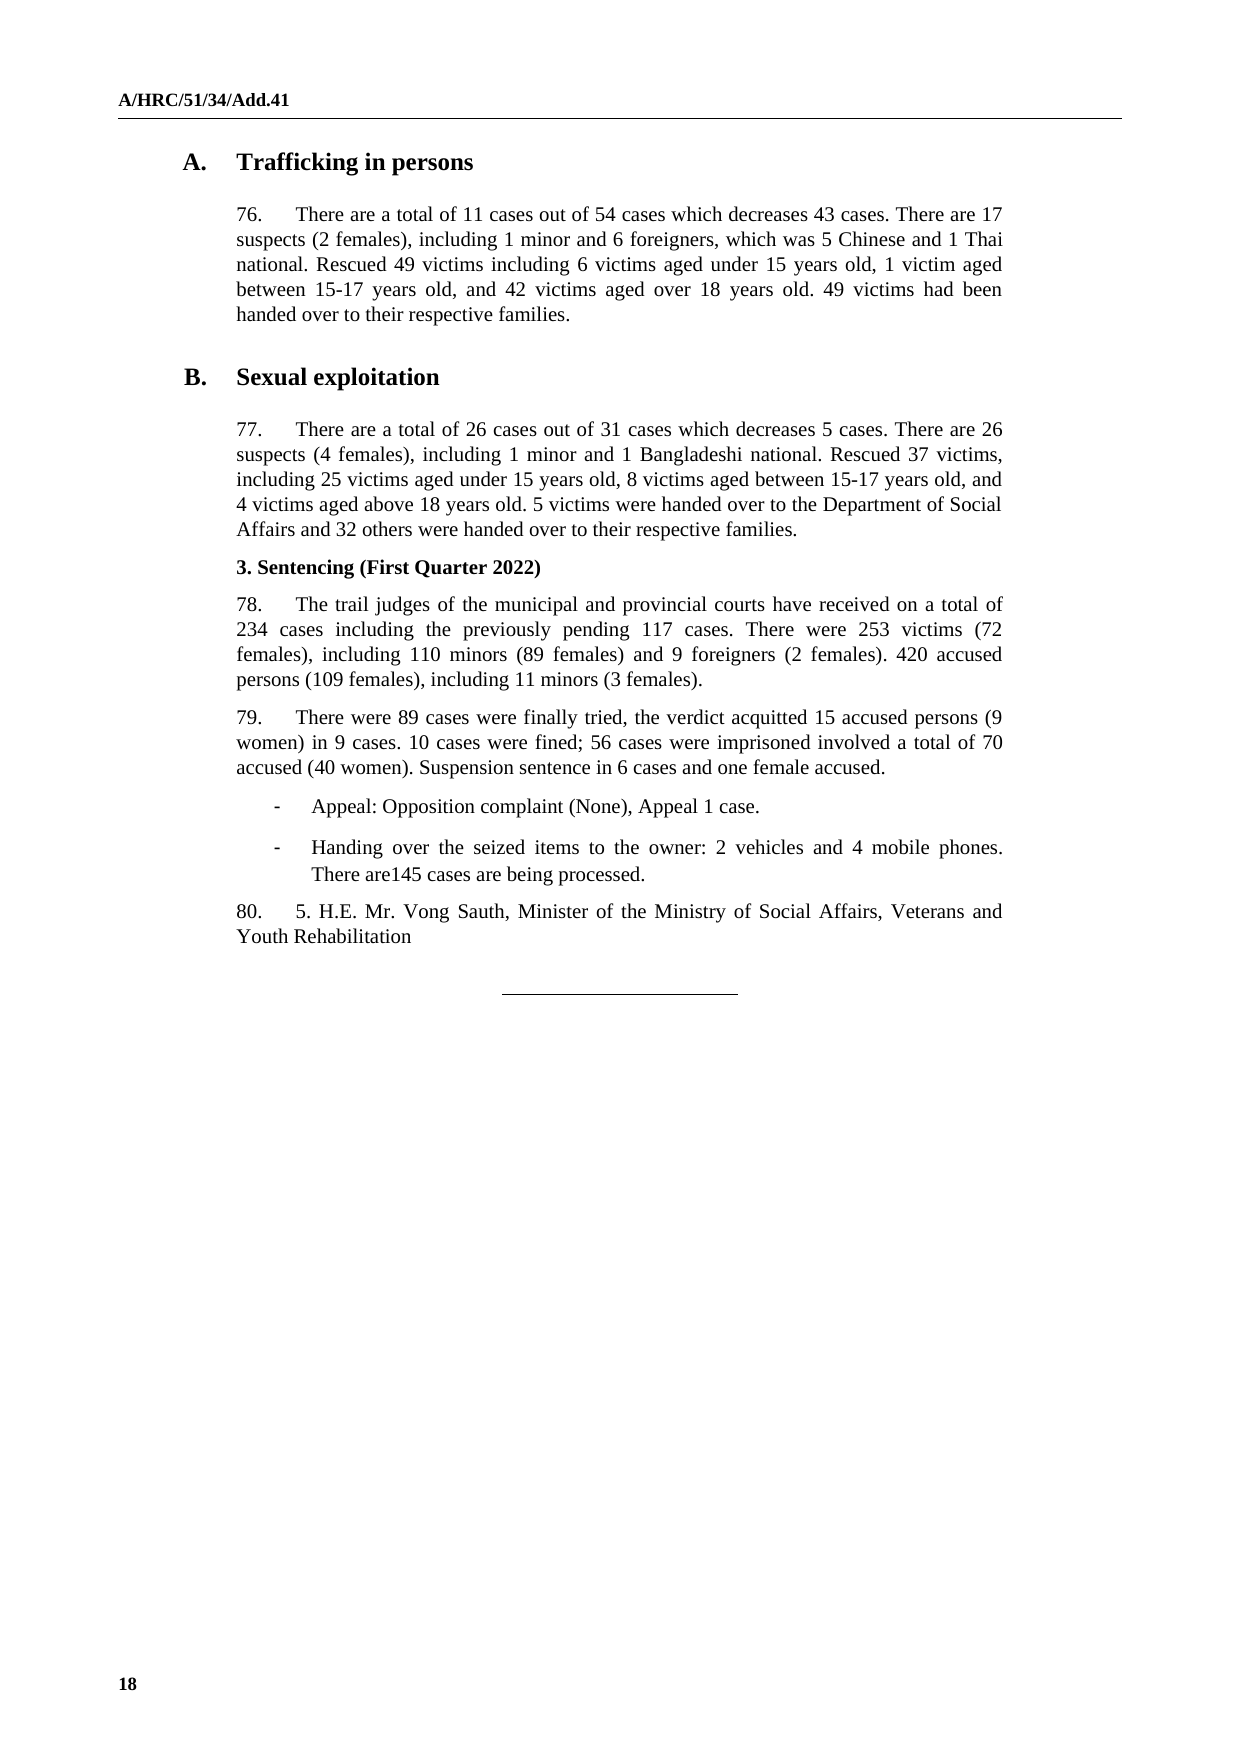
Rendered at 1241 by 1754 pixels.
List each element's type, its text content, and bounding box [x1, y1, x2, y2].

text 78. The trail judges of the municipal and provincial courts have received on a total of 234 cases including the previously pending 117 cases. There were 253 victims (72 females), including 110 minors (89 females) and 9 foreigners (2 females). 420 accused persons (109 females), including 11 minors (3 females). [236, 591, 1004, 691]
text 80. 5. H.E. Mr. Vong Sauth, Minister of the Ministry of Social Affairs, Veterans and Youth Rehabilitation [236, 898, 1004, 948]
text 3. Sentencing (First Quarter 2022) [236, 554, 1004, 579]
list Appeal: Opposition complaint (None), Appeal 1 case. [274, 791, 1004, 820]
text 79. There were 89 cases were finally tried, the verdict acquitted 15 accused persons (9 women) in 9 cases. 10 cases were fined; 56 cases were imprisoned involved a total of 70 accused (40 women). Suspension sentence in 6 cases and one female accused. [236, 704, 1004, 779]
text A. Trafficking in persons [118, 148, 1004, 176]
list Handing over the seized items to the owner: 2 vehicles and 4 mobile phones. There are145 cases are being processed. [274, 832, 1004, 886]
text 77. There are a total of 26 cases out of 31 cases which decreases 5 cases. There are 26 suspects (4 females), including 1 minor and 1 Bangladeshi national. Rescued 37 victims, including 25 victims aged under 15 years old, 8 victims aged between 15-17 years old, and 4 victims aged above 18 years old. 5 victims were handed over to the Department of Social Affairs and 32 others were handed over to their respective families. [236, 416, 1004, 541]
text B. Sexual exploitation [118, 363, 1004, 391]
text 76. There are a total of 11 cases out of 54 cases which decreases 43 cases. There are 17 suspects (2 females), including 1 minor and 6 foreigners, which was 5 Chinese and 1 Thai national. Rescued 49 victims including 6 victims aged under 15 years old, 1 victim aged between 15-17 years old, and 42 victims aged over 18 years old. 49 victims had been handed over to their respective families. [236, 201, 1004, 326]
